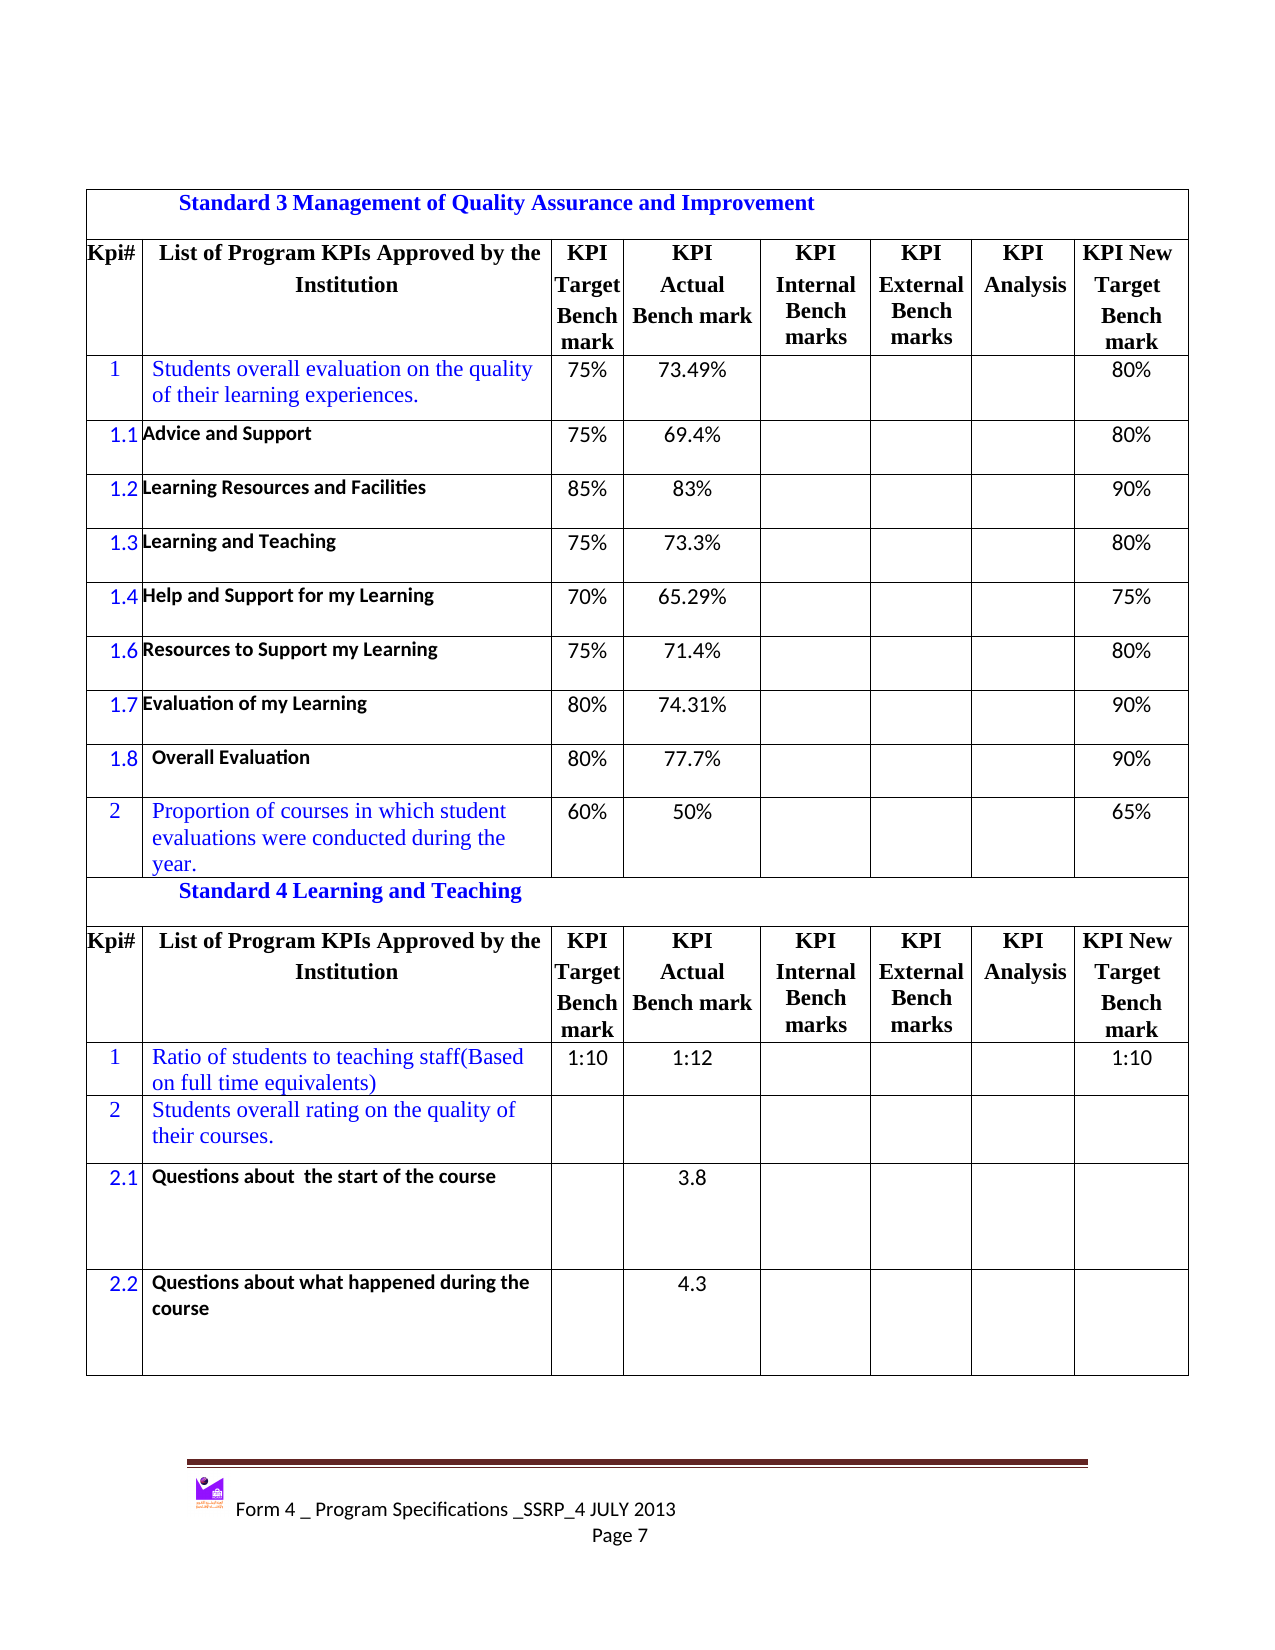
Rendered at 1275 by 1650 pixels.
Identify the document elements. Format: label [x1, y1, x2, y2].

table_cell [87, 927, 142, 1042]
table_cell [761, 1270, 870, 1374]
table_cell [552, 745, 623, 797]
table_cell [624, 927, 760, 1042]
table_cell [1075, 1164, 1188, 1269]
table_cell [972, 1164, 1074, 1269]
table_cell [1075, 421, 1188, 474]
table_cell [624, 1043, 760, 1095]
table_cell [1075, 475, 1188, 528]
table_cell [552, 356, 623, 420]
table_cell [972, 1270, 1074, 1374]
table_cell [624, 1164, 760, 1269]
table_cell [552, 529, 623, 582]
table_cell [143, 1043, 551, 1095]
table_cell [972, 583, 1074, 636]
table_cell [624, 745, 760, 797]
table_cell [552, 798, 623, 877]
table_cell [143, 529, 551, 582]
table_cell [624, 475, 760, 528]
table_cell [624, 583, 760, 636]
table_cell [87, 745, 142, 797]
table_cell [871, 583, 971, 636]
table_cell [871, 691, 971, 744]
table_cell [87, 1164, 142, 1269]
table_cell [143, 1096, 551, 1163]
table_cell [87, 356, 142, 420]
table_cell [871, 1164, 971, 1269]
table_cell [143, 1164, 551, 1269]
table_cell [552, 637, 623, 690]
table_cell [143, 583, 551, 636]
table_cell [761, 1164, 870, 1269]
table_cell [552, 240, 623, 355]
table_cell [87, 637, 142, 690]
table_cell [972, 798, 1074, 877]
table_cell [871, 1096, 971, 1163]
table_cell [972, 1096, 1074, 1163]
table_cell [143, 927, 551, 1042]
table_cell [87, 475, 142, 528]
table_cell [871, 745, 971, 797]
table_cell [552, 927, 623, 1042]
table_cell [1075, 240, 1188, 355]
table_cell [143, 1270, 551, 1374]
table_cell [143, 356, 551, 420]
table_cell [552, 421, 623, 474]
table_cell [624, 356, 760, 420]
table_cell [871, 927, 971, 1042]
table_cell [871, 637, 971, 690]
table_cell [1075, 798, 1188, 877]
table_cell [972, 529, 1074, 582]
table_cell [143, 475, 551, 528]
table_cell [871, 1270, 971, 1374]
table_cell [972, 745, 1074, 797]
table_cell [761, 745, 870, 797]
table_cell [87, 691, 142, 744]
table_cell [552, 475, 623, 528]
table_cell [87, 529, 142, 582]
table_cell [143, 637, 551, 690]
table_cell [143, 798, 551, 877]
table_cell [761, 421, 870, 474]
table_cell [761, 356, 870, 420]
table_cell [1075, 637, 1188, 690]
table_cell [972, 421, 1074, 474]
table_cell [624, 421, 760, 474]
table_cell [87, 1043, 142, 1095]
picture [187, 1470, 232, 1517]
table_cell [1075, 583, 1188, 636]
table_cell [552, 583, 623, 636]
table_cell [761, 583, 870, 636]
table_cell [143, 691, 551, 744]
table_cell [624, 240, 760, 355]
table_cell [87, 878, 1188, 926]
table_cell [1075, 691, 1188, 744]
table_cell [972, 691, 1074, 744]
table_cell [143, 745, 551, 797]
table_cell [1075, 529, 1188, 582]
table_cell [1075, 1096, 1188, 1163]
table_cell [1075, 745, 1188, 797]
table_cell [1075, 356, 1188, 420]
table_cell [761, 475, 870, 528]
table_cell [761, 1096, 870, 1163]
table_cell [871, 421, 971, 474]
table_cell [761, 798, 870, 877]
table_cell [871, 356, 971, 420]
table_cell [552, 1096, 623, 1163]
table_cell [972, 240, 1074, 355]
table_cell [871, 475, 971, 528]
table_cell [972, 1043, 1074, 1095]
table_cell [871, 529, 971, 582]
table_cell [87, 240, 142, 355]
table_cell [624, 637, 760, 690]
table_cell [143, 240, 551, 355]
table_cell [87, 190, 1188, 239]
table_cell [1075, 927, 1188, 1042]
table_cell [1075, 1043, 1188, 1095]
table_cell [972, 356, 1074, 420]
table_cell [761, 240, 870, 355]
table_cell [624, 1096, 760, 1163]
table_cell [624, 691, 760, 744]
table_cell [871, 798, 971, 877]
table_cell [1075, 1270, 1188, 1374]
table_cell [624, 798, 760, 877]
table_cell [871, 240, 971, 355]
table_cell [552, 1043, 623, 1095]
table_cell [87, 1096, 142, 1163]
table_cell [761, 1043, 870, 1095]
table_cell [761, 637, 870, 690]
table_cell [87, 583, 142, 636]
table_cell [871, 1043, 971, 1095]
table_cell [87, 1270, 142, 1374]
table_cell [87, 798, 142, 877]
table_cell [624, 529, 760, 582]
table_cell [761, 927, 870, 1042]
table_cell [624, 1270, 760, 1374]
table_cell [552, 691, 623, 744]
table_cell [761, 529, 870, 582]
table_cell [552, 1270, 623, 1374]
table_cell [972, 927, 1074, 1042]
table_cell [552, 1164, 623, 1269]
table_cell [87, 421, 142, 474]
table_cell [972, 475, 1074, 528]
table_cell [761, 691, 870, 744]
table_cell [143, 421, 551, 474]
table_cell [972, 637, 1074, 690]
